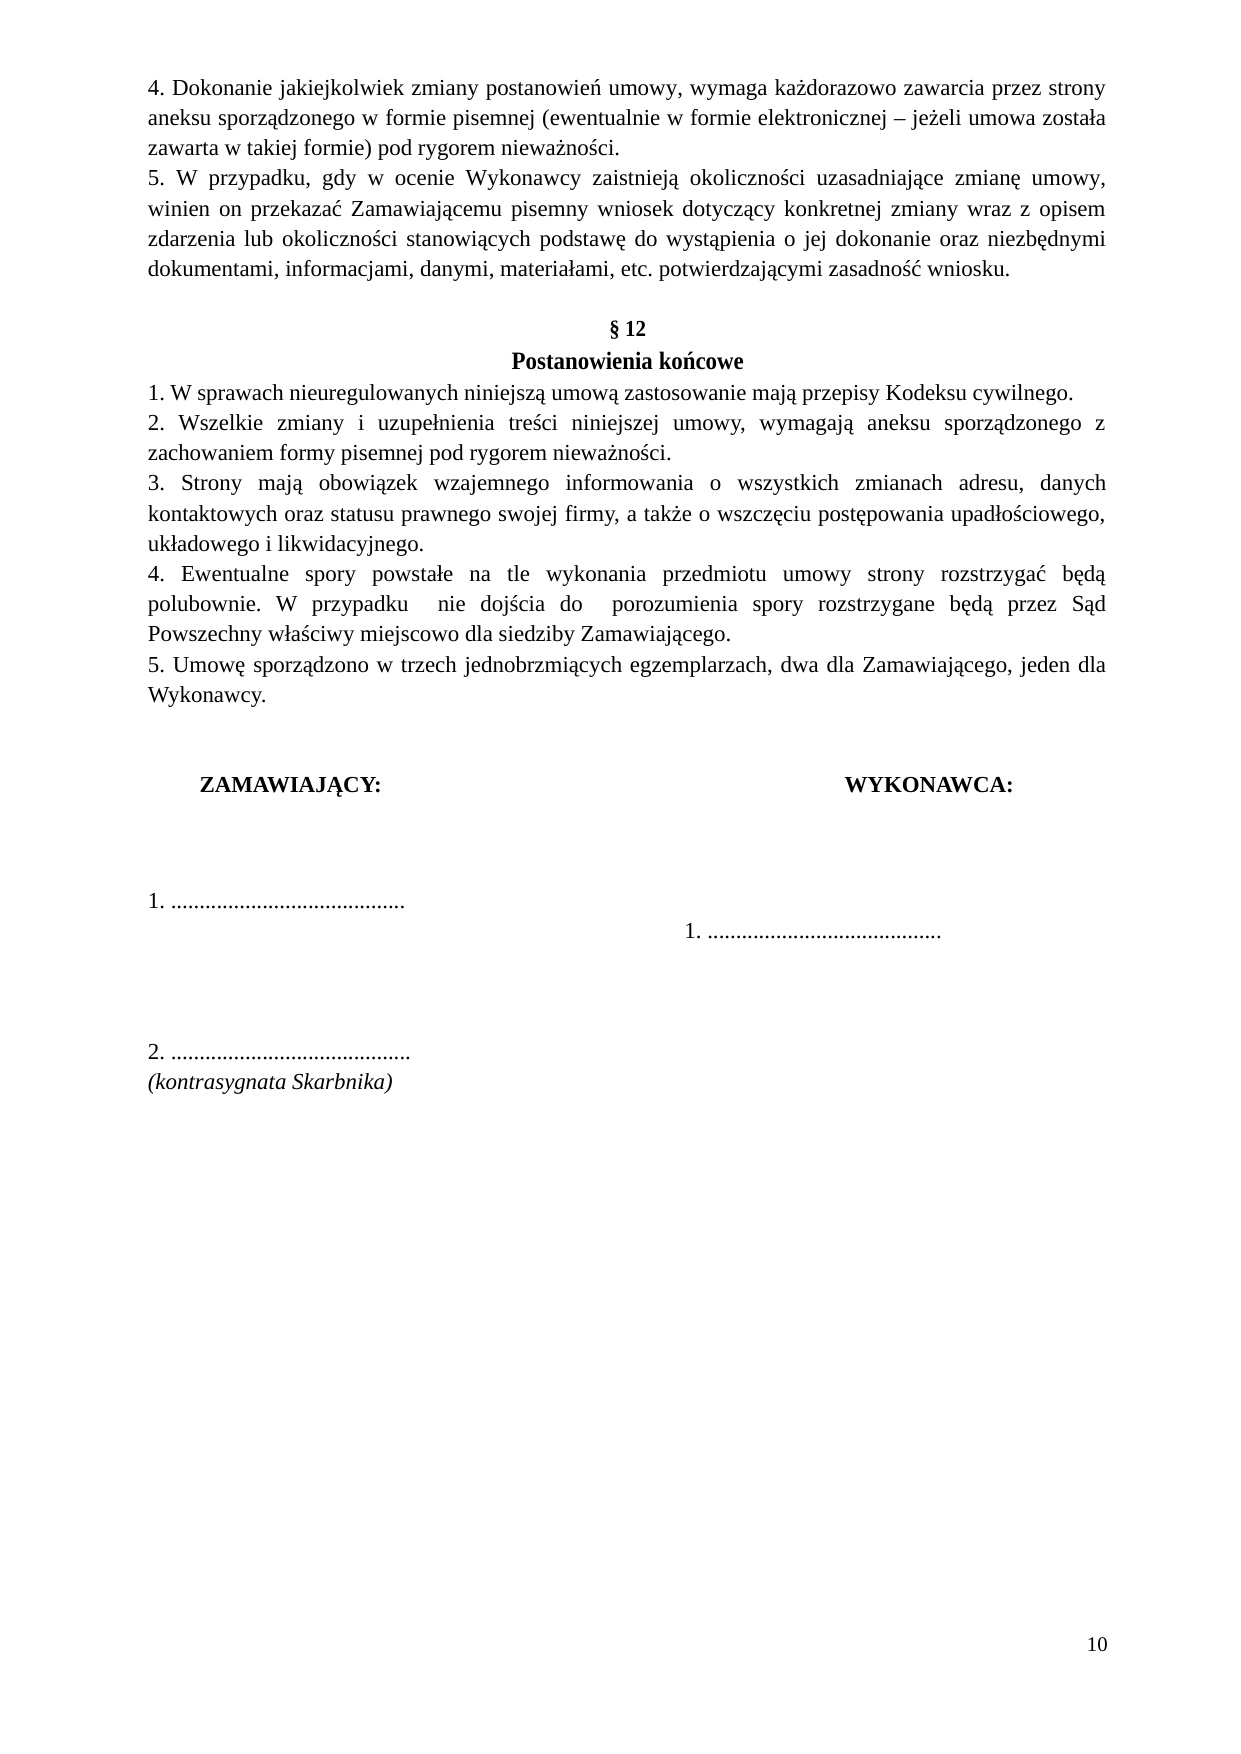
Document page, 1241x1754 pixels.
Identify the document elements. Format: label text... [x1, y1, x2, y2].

text (kontrasygnata Skarbnika) [148, 1068, 1107, 1095]
text 2. Wszelkie zmiany i uzupełnienia treści niniejszej umowy, wymagają aneksu sporządzonego z zachowaniem formy pisemnej pod rygorem nieważności. [148, 409, 1107, 466]
text 5. W przypadku, gdy w ocenie Wykonawcy zaistnieją okoliczności uzasadniające zmianę umowy, winien on przekazać Zamawiającemu pisemny wniosek dotyczący konkretnej zmiany wraz z opisem zdarzenia lub okoliczności stanowiących podstawę do wystąpienia o jej dokonanie oraz niezbędnymi dokumentami, informacjami, danymi, materiałami, etc. potwierdzającymi zasadność wniosku. [148, 164, 1107, 281]
text ZAMAWIAJĄCY: WYKONAWCA: [148, 771, 1107, 798]
text 5. Umowę sporządzono w trzech jednobrzmiących egzemplarzach, dwa dla Zamawiającego, jeden dla Wykonawcy. [148, 651, 1107, 707]
text 1. ......................................... 1. ......................................... [148, 887, 1107, 944]
text 4. Ewentualne spory powstałe na tle wykonania przedmiotu umowy strony rozstrzygać będą polubownie. W przypadku nie dojścia do porozumienia spory rozstrzygane będą przez Sąd Powszechny właściwy miejscowo dla siedziby Zamawiającego. [148, 560, 1107, 647]
text § 12 [148, 316, 1107, 342]
text 1. W sprawach nieuregulowanych niniejszą umową zastosowanie mają przepisy Kodeksu cywilnego. [148, 379, 1107, 405]
text 2. .......................................... [148, 1038, 1107, 1064]
text 4. Dokonanie jakiejkolwiek zmiany postanowień umowy, wymaga każdorazowo zawarcia przez strony aneksu sporządzonego w formie pisemnej (ewentualnie w formie elektronicznej – jeżeli umowa została zawarta w takiej formie) pod rygorem nieważności. [148, 74, 1107, 161]
text Postanowienia końcowe [148, 346, 1107, 374]
text 3. Strony mają obowiązek wzajemnego informowania o wszystkich zmianach adresu, danych kontaktowych oraz statusu prawnego swojej firmy, a także o wszczęciu postępowania upadłościowego, układowego i likwidacyjnego. [148, 469, 1107, 556]
